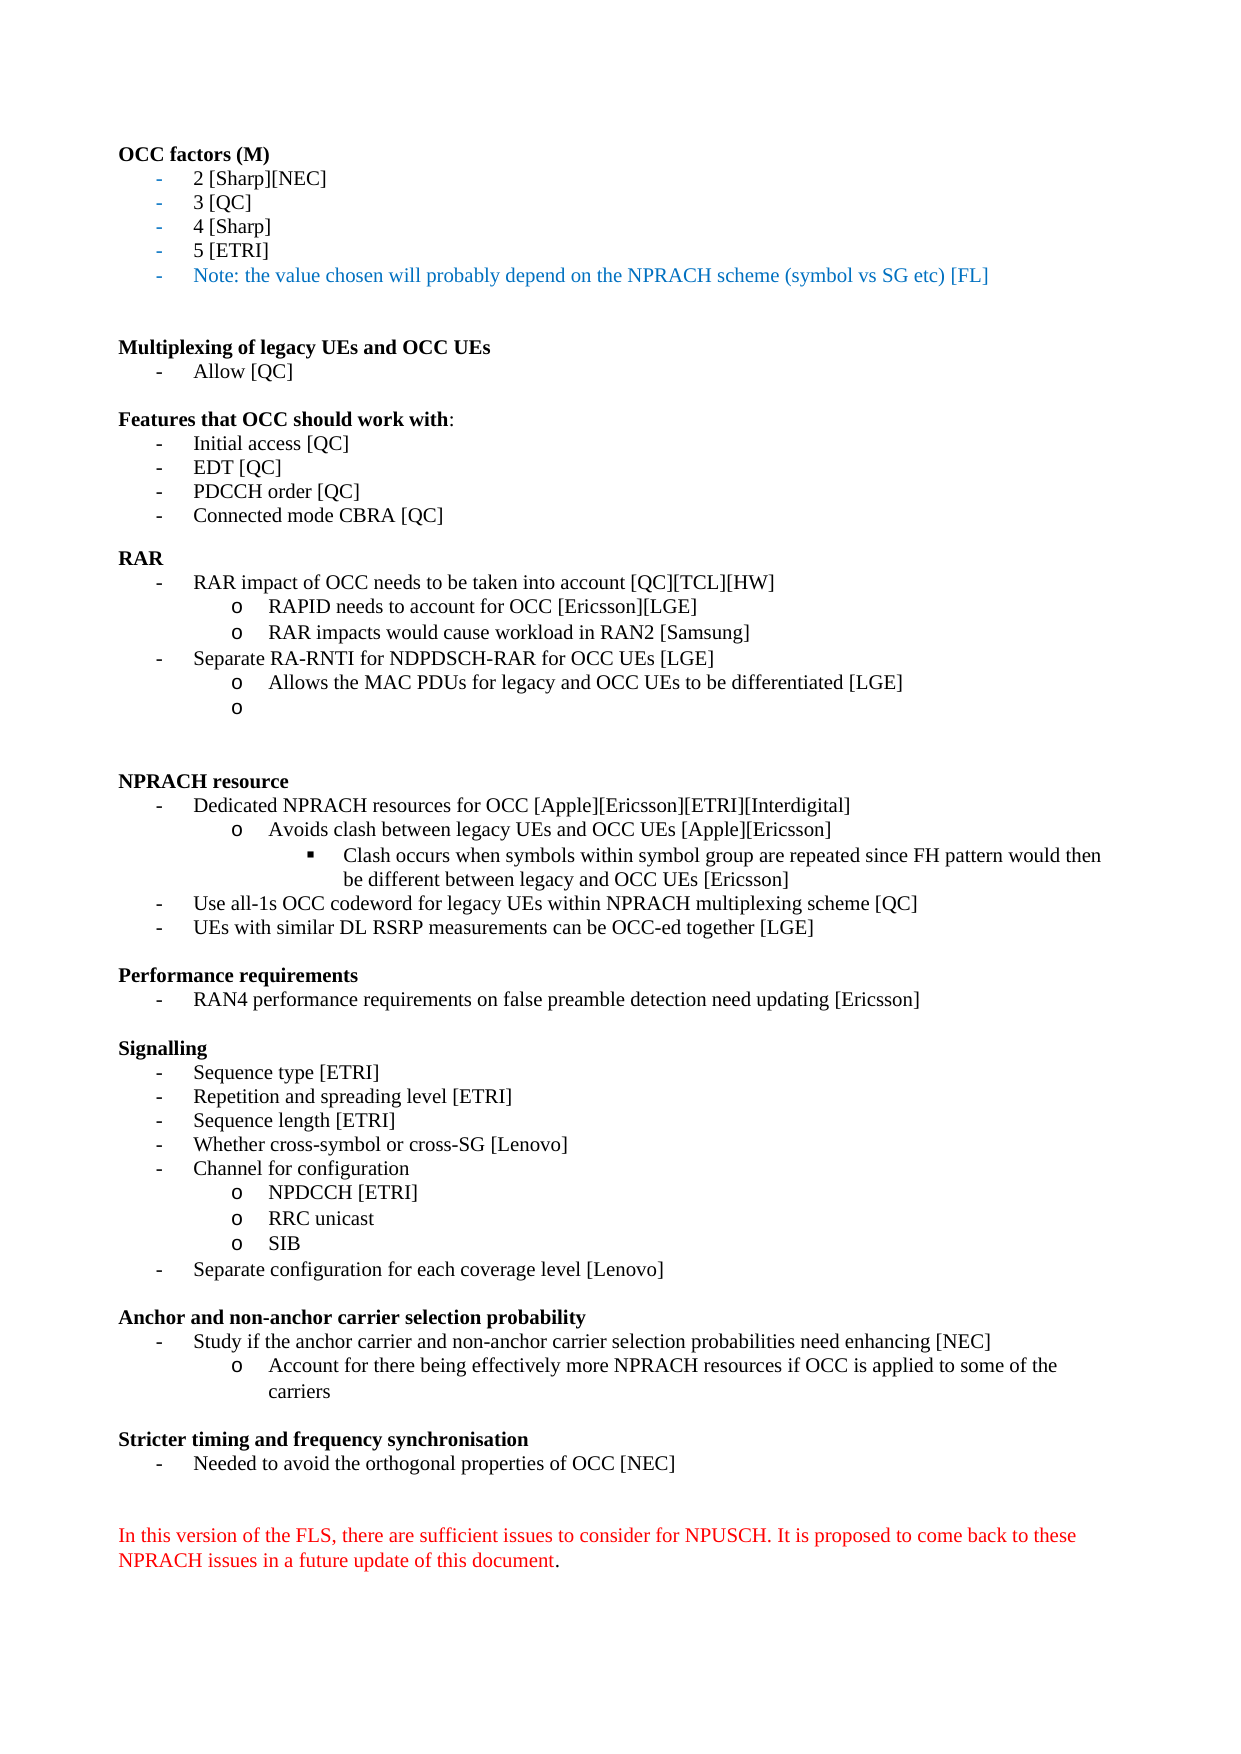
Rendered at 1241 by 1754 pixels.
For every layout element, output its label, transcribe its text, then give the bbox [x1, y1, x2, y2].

list Whether cross-symbol or cross-SG [Lenovo] [156, 1132, 1122, 1156]
list RAR impacts would cause workload in RAN2 [Samsung] [231, 620, 1122, 646]
list PDCCH order [QC] [156, 479, 1122, 503]
list Allow [QC] [156, 359, 1122, 383]
list Allows the MAC PDUs for legacy and OCC UEs to be differentiated [LGE] [231, 669, 1122, 695]
list 3 [QC] [156, 190, 1122, 214]
text Signalling [118, 1036, 1122, 1059]
list Clash occurs when symbols within symbol group are repeated since FH pattern would then be different between legacy and OCC UEs [Ericsson] [306, 843, 1122, 891]
list EDT [QC] [156, 455, 1122, 479]
text In this version of the FLS, there are sufficient issues to consider for NPUSCH. It is proposed to come back to these NPRACH issues in a future update of this document. [118, 1523, 1122, 1572]
list Use all-1s OCC codeword for legacy UEs within NPRACH multiplexing scheme [QC] [156, 891, 1122, 915]
list 5 [ETRI] [156, 238, 1122, 262]
list UEs with similar DL RSRP measurements can be OCC-ed together [LGE] [156, 915, 1122, 939]
list Avoids clash between legacy UEs and OCC UEs [Apple][Ericsson] [231, 817, 1122, 843]
list SIB [231, 1231, 1122, 1257]
list Initial access [QC] [156, 431, 1122, 455]
list Sequence type [ETRI] [156, 1059, 1122, 1084]
list RAPID needs to account for OCC [Ericsson][LGE] [231, 594, 1122, 620]
text Features that OCC should work with: [118, 407, 1122, 431]
list Repetition and spreading level [ETRI] [156, 1084, 1122, 1108]
list Dedicated NPRACH resources for OCC [Apple][Ericsson][ETRI][Interdigital] [156, 793, 1122, 817]
list Note: the value chosen will probably depend on the NPRACH scheme (symbol vs SG etc) [FL] [156, 262, 1122, 287]
list Channel for configuration [156, 1156, 1122, 1180]
text Anchor and non-anchor carrier selection probability [118, 1305, 1122, 1329]
text RAR [118, 546, 1122, 570]
list RAR impact of OCC needs to be taken into account [QC][TCL][HW] [156, 570, 1122, 594]
list Sequence length [ETRI] [156, 1108, 1122, 1132]
text OCC factors (M) [118, 142, 1122, 166]
list Needed to avoid the orthogonal properties of OCC [NEC] [156, 1451, 1122, 1475]
text NPRACH resource [118, 769, 1122, 793]
list Connected mode CBRA [QC] [156, 503, 1122, 527]
list RAN4 performance requirements on false preamble detection need updating [Ericsson] [156, 987, 1122, 1011]
list RRC unicast [231, 1206, 1122, 1231]
list Study if the anchor carrier and non-anchor carrier selection probabilities need enhancing [NEC] [156, 1329, 1122, 1353]
list 4 [Sharp] [156, 214, 1122, 238]
text Multiplexing of legacy UEs and OCC UEs [118, 335, 1122, 359]
list Separate configuration for each coverage level [Lenovo] [156, 1257, 1122, 1281]
list 2 [Sharp][NEC] [156, 166, 1122, 190]
list Account for there being effectively more NPRACH resources if OCC is applied to some of the carriers [231, 1353, 1122, 1403]
text Performance requirements [118, 963, 1122, 987]
text Stricter timing and frequency synchronisation [118, 1427, 1122, 1451]
list Separate RA-RNTI for NDPDSCH-RAR for OCC UEs [LGE] [156, 646, 1122, 669]
list NPDCCH [ETRI] [231, 1180, 1122, 1206]
